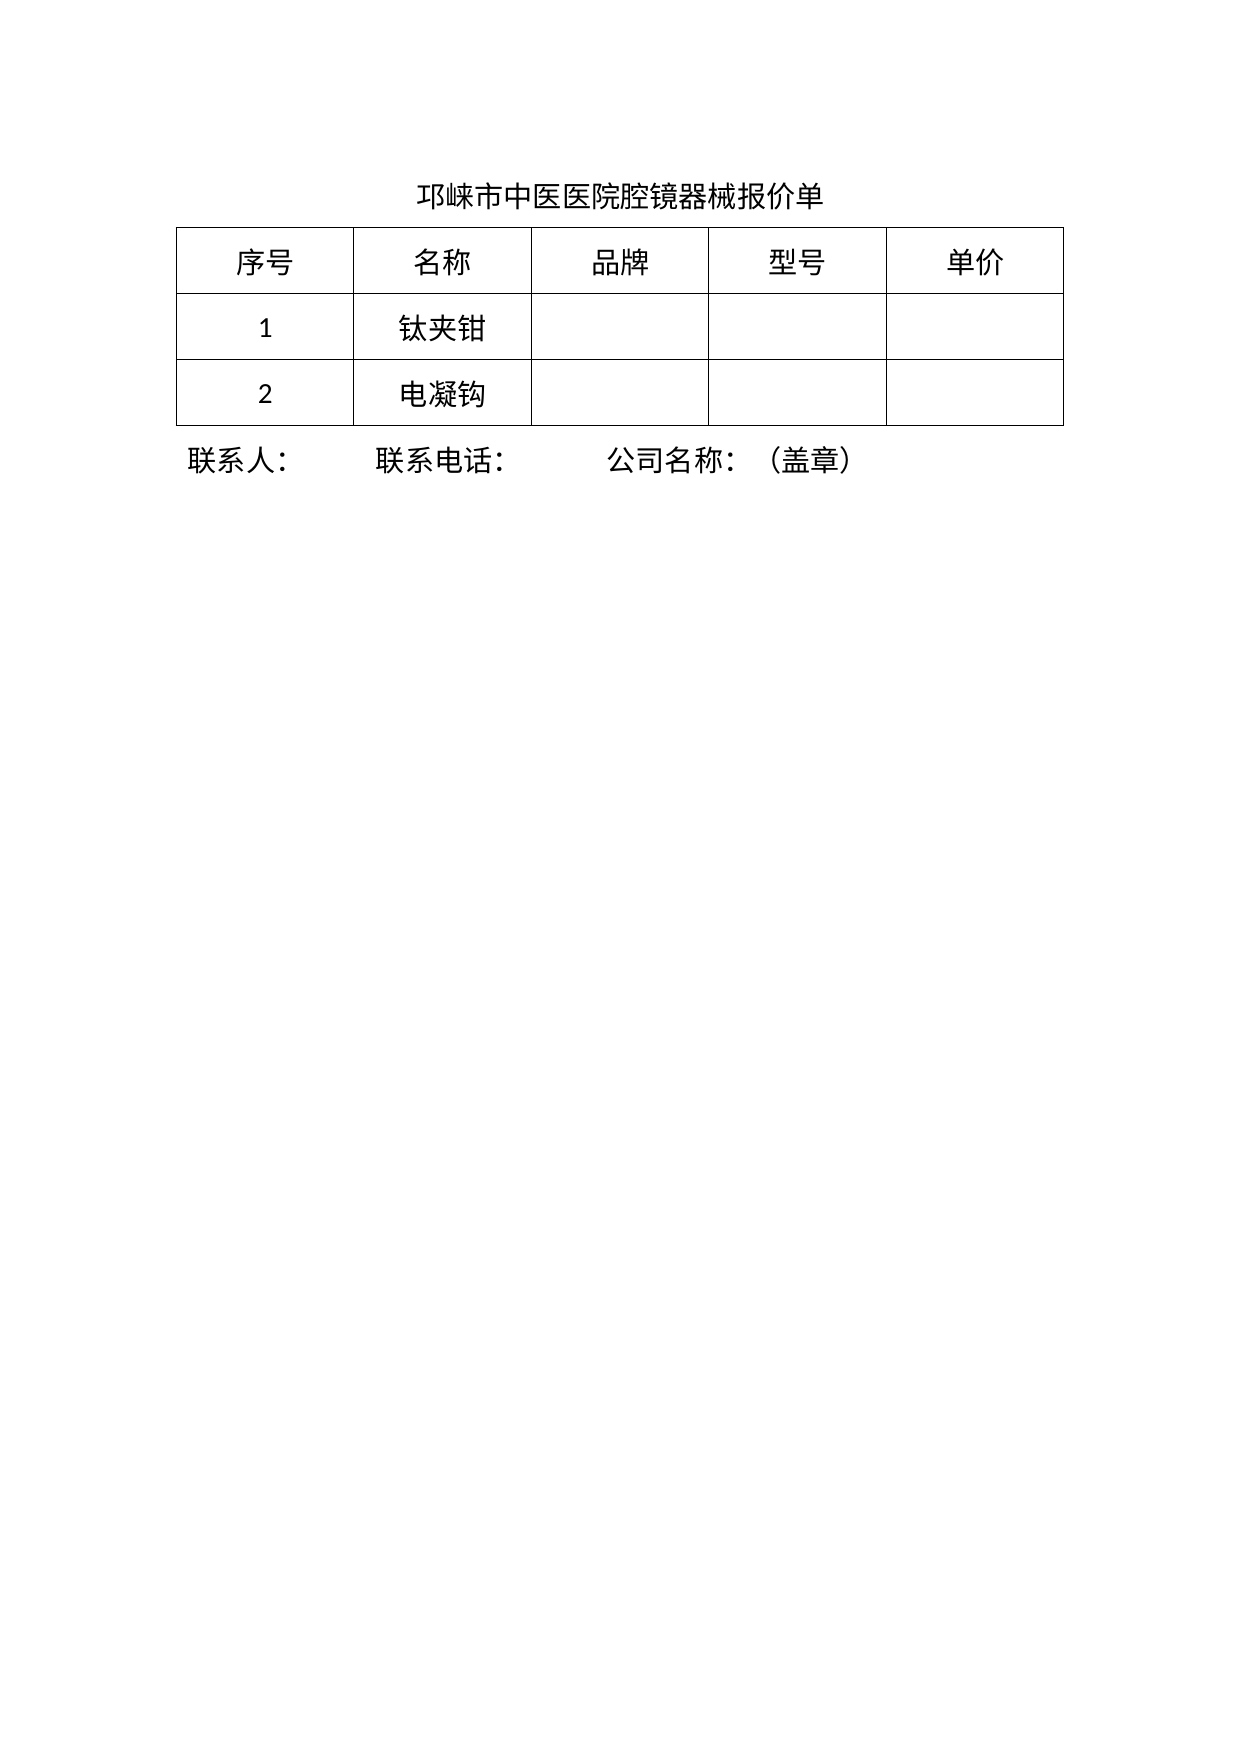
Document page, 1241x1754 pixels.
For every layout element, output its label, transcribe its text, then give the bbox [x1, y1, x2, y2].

table_header 序号 [177, 228, 353, 293]
table_cell 钛夹钳 [354, 294, 531, 359]
table_cell [709, 294, 886, 359]
table_cell 2 [177, 360, 353, 425]
table_cell 1 [177, 294, 353, 359]
table_cell [532, 294, 708, 359]
text 联系人： 联系电话： 公司名称：（盖章） [187, 426, 1053, 491]
table_cell [532, 360, 708, 425]
table_cell 电凝钩 [354, 360, 531, 425]
table_header 单价 [887, 228, 1063, 293]
table_header 名称 [354, 228, 531, 293]
table_cell [887, 294, 1063, 359]
table_header 品牌 [532, 228, 708, 293]
table_cell [887, 360, 1063, 425]
table_cell [709, 360, 886, 425]
table_header 型号 [709, 228, 886, 293]
text 邛崃市中医医院腔镜器械报价单 [187, 162, 1053, 227]
